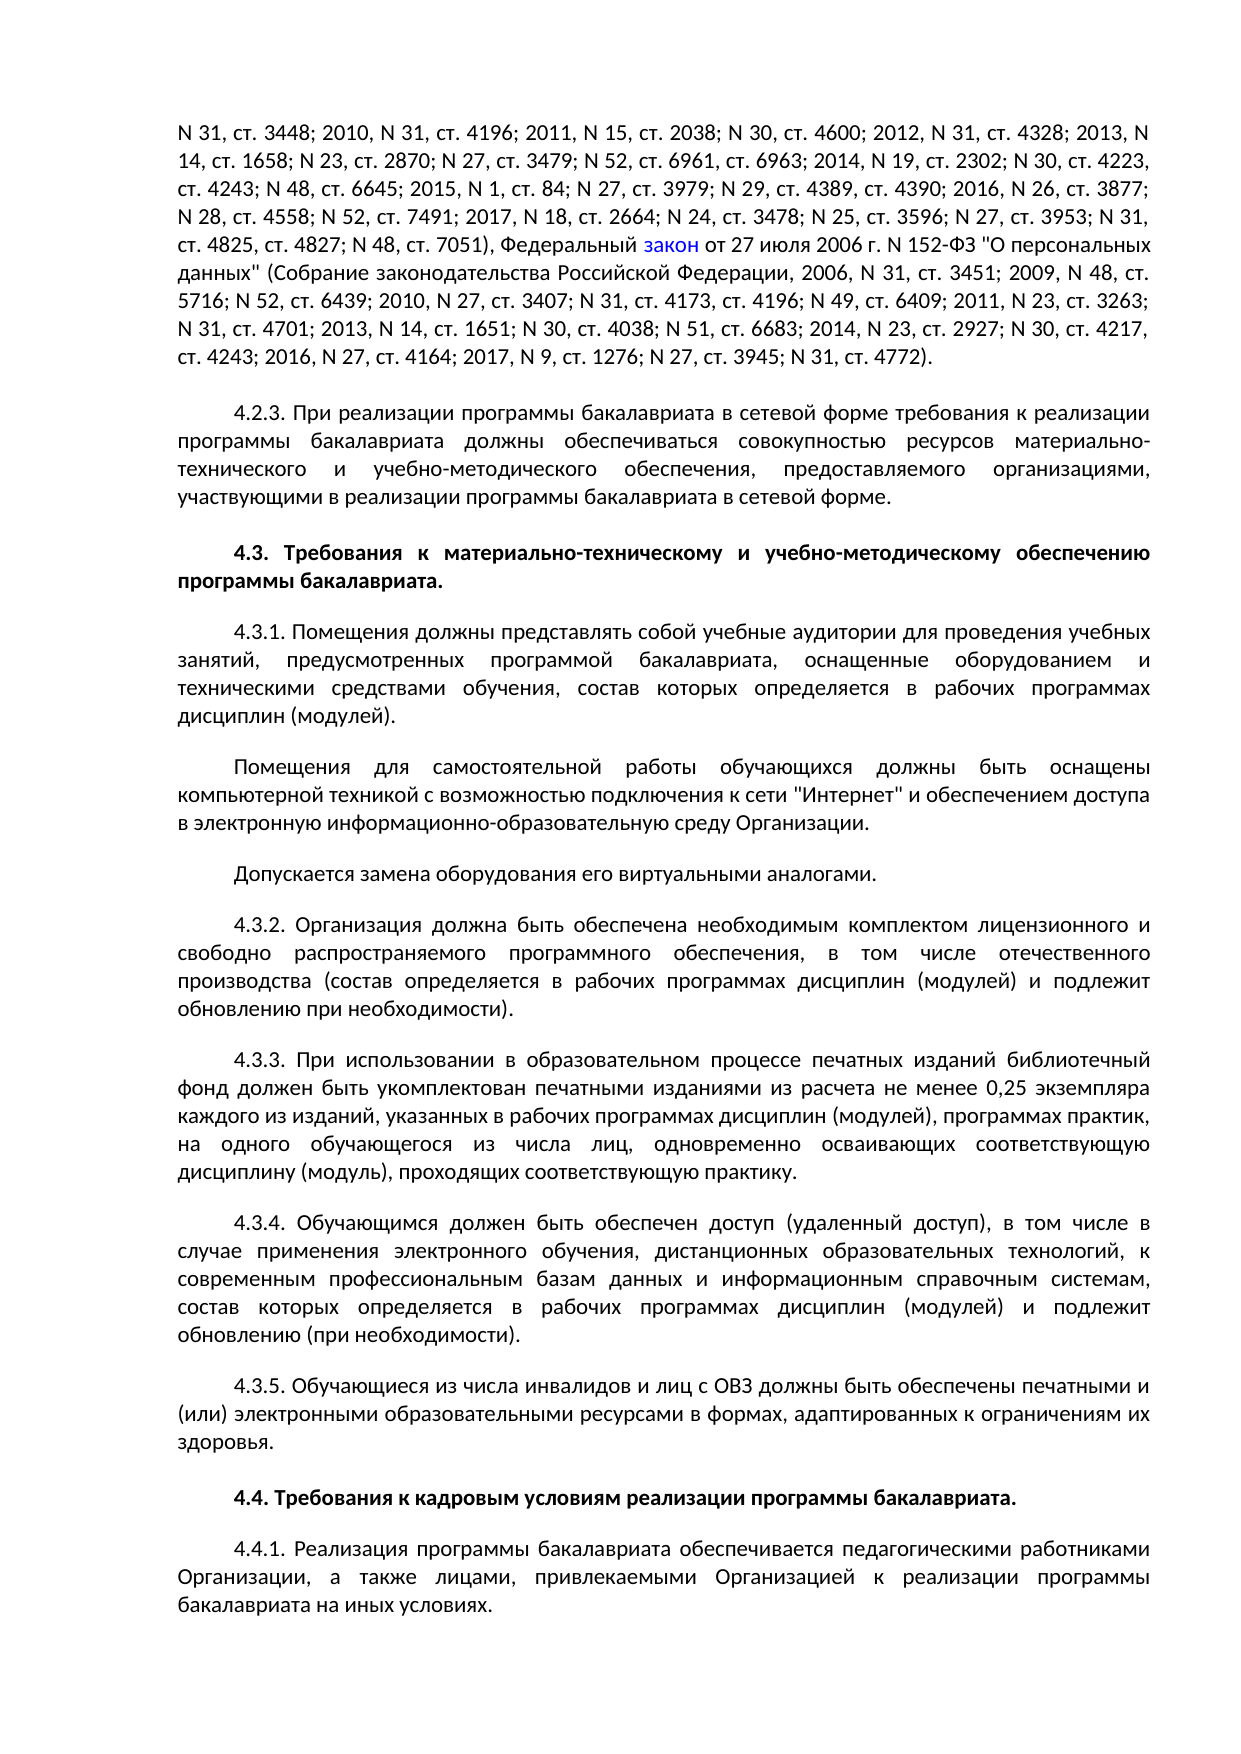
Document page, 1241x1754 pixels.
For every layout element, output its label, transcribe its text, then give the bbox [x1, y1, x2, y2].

title 4.3. Требования к материально-техническому и учебно-методическому обеспечению программы бакалавриата. [177, 538, 1152, 594]
text 4.4.1. Реализация программы бакалавриата обеспечивается педагогическими работниками Организации, а также лицами, привлекаемыми Организацией к реализации программы бакалавриата на иных условиях. [177, 1534, 1152, 1618]
text 4.2.3. При реализации программы бакалавриата в сетевой форме требования к реализации программы бакалавриата должны обеспечиваться совокупностью ресурсов материально-технического и учебно-методического обеспечения, предоставляемого организациями, участвующими в реализации программы бакалавриата в сетевой форме. [177, 398, 1152, 510]
text 4.3.5. Обучающиеся из числа инвалидов и лиц с ОВЗ должны быть обеспечены печатными и (или) электронными образовательными ресурсами в формах, адаптированных к ограничениям их здоровья. [177, 1371, 1152, 1455]
text Допускается замена оборудования его виртуальными аналогами. [177, 859, 1152, 887]
text 4.3.4. Обучающимся должен быть обеспечен доступ (удаленный доступ), в том числе в случае применения электронного обучения, дистанционных образовательных технологий, к современным профессиональным базам данных и информационным справочным системам, состав которых определяется в рабочих программах дисциплин (модулей) и подлежит обновлению (при необходимости). [177, 1208, 1152, 1348]
text Помещения для самостоятельной работы обучающихся должны быть оснащены компьютерной техникой с возможностью подключения к сети "Интернет" и обеспечением доступа в электронную информационно-образовательную среду Организации. [177, 752, 1152, 836]
text 4.3.1. Помещения должны представлять собой учебные аудитории для проведения учебных занятий, предусмотренных программой бакалавриата, оснащенные оборудованием и техническими средствами обучения, состав которых определяется в рабочих программах дисциплин (модулей). [177, 617, 1152, 729]
text 4.3.2. Организация должна быть обеспечена необходимым комплектом лицензионного и свободно распространяемого программного обеспечения, в том числе отечественного производства (состав определяется в рабочих программах дисциплин (модулей) и подлежит обновлению при необходимости). [177, 910, 1152, 1022]
title 4.4. Требования к кадровым условиям реализации программы бакалавриата. [177, 1483, 1152, 1511]
text 4.3.3. При использовании в образовательном процессе печатных изданий библиотечный фонд должен быть укомплектован печатными изданиями из расчета не менее 0,25 экземпляра каждого из изданий, указанных в рабочих программах дисциплин (модулей), программах практик, на одного обучающегося из числа лиц, одновременно осваивающих соответствующую дисциплину (модуль), проходящих соответствующую практику. [177, 1045, 1152, 1185]
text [177, 118, 1152, 370]
